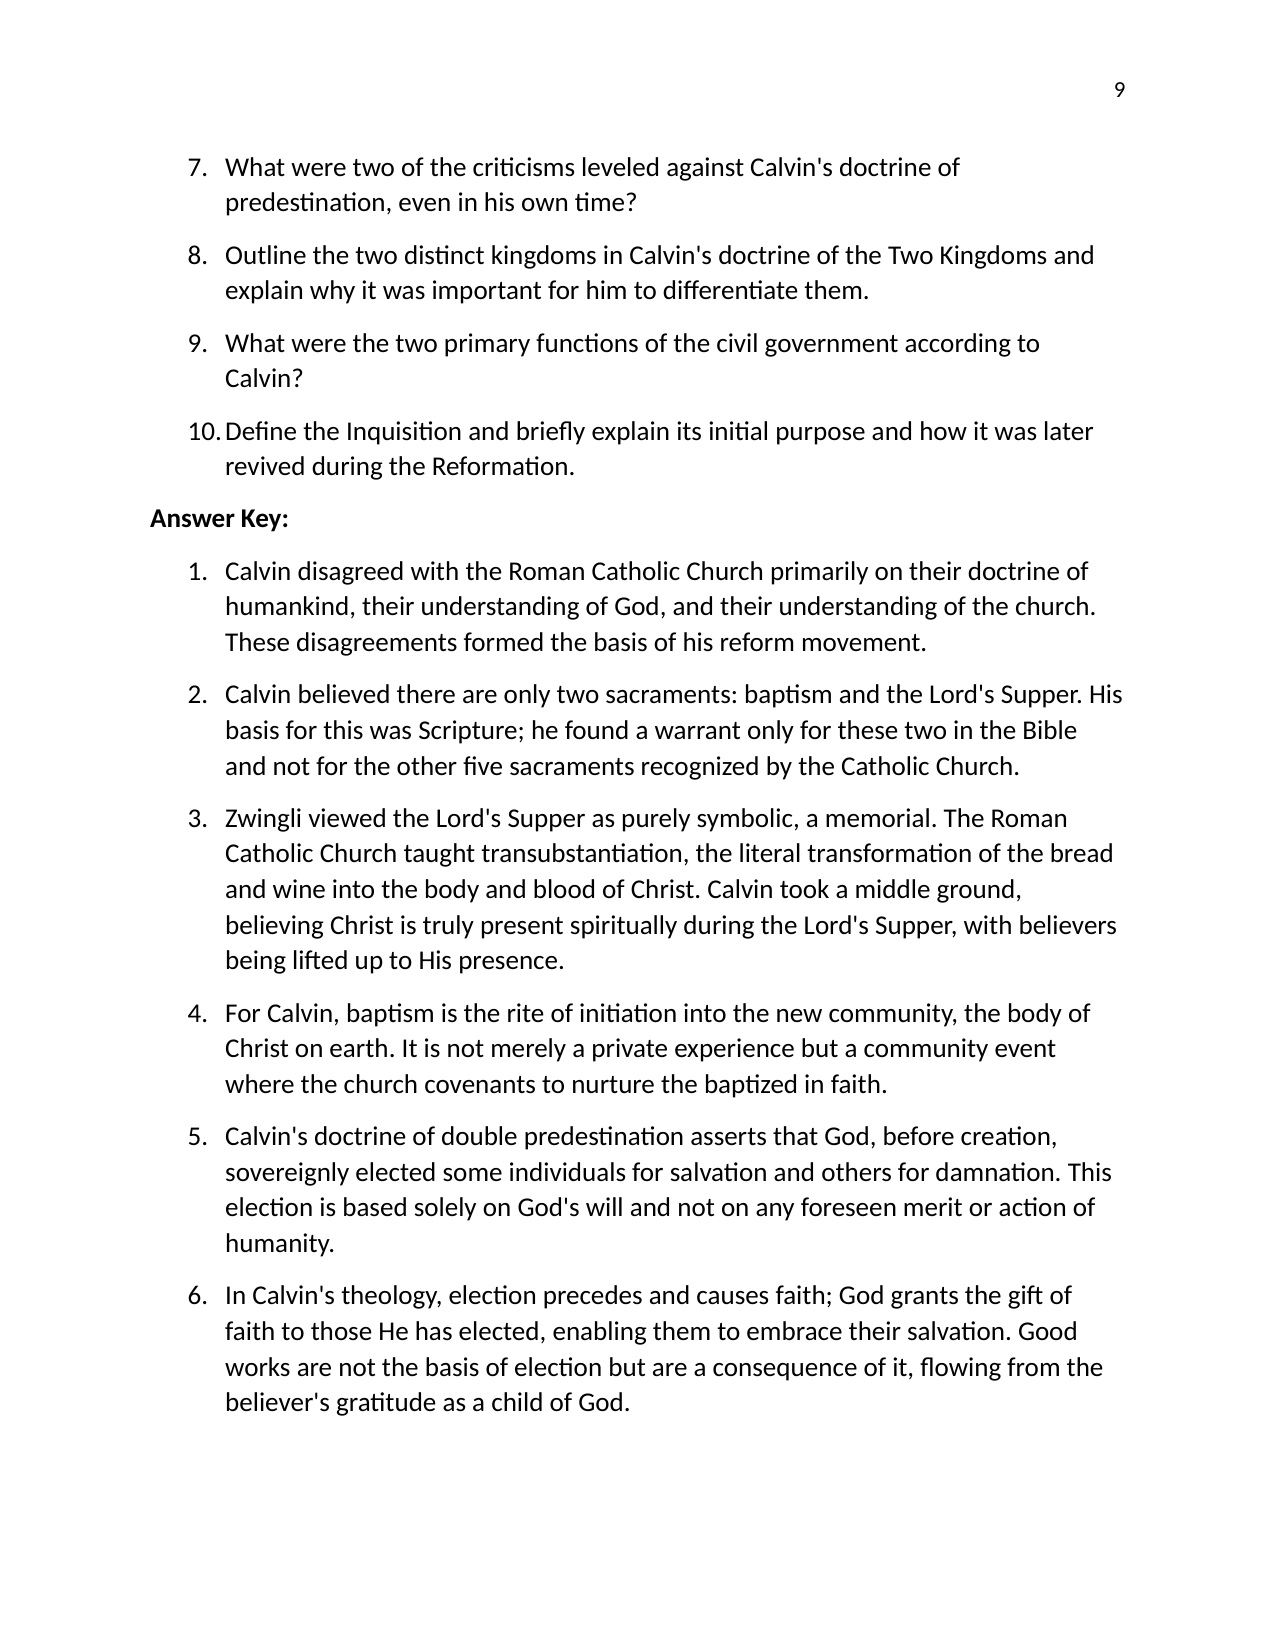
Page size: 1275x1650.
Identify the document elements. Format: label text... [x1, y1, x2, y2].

list Outline the two distinct kingdoms in Calvin's doctrine of the Two Kingdoms and explain why it was important for him to differentiate them. [187, 238, 1125, 307]
list Calvin disagreed with the Roman Catholic Church primarily on their doctrine of humankind, their understanding of God, and their understanding of the church. These disagreements formed the basis of his reform movement. [187, 554, 1125, 658]
list Calvin believed there are only two sacraments: baptism and the Lord's Supper. His basis for this was Scripture; he found a warrant only for these two in the Bible and not for the other five sacraments recognized by the Catholic Church. [187, 677, 1125, 782]
list What were two of the criticisms leveled against Calvin's doctrine of predestination, even in his own time? [187, 150, 1125, 219]
list In Calvin's theology, election precedes and causes faith; God grants the gift of faith to those He has elected, enabling them to embrace their salvation. Good works are not the basis of election but are a consequence of it, flowing from the believer's gratitude as a child of God. [187, 1278, 1125, 1418]
list What were the two primary functions of the civil government according to Calvin? [187, 326, 1125, 394]
list Zwingli viewed the Lord's Supper as purely symbolic, a memorial. The Roman Catholic Church taught transubstantiation, the literal transformation of the bread and wine into the body and blood of Christ. Calvin took a middle ground, believing Christ is truly present spiritually during the Lord's Supper, with believers being lifted up to His presence. [187, 801, 1125, 977]
list Define the Inquisition and briefly explain its initial purpose and how it was later revived during the Reformation. [187, 414, 1125, 482]
text Answer Key: [150, 502, 1125, 535]
list For Calvin, baptism is the rite of initiation into the new community, the body of Christ on earth. It is not merely a private experience but a community event where the church covenants to nurture the baptized in faith. [187, 996, 1125, 1100]
list Calvin's doctrine of double predestination asserts that God, before creation, sovereignly elected some individuals for salvation and others for damnation. This election is based solely on God's will and not on any foreseen merit or action of humanity. [187, 1119, 1125, 1259]
